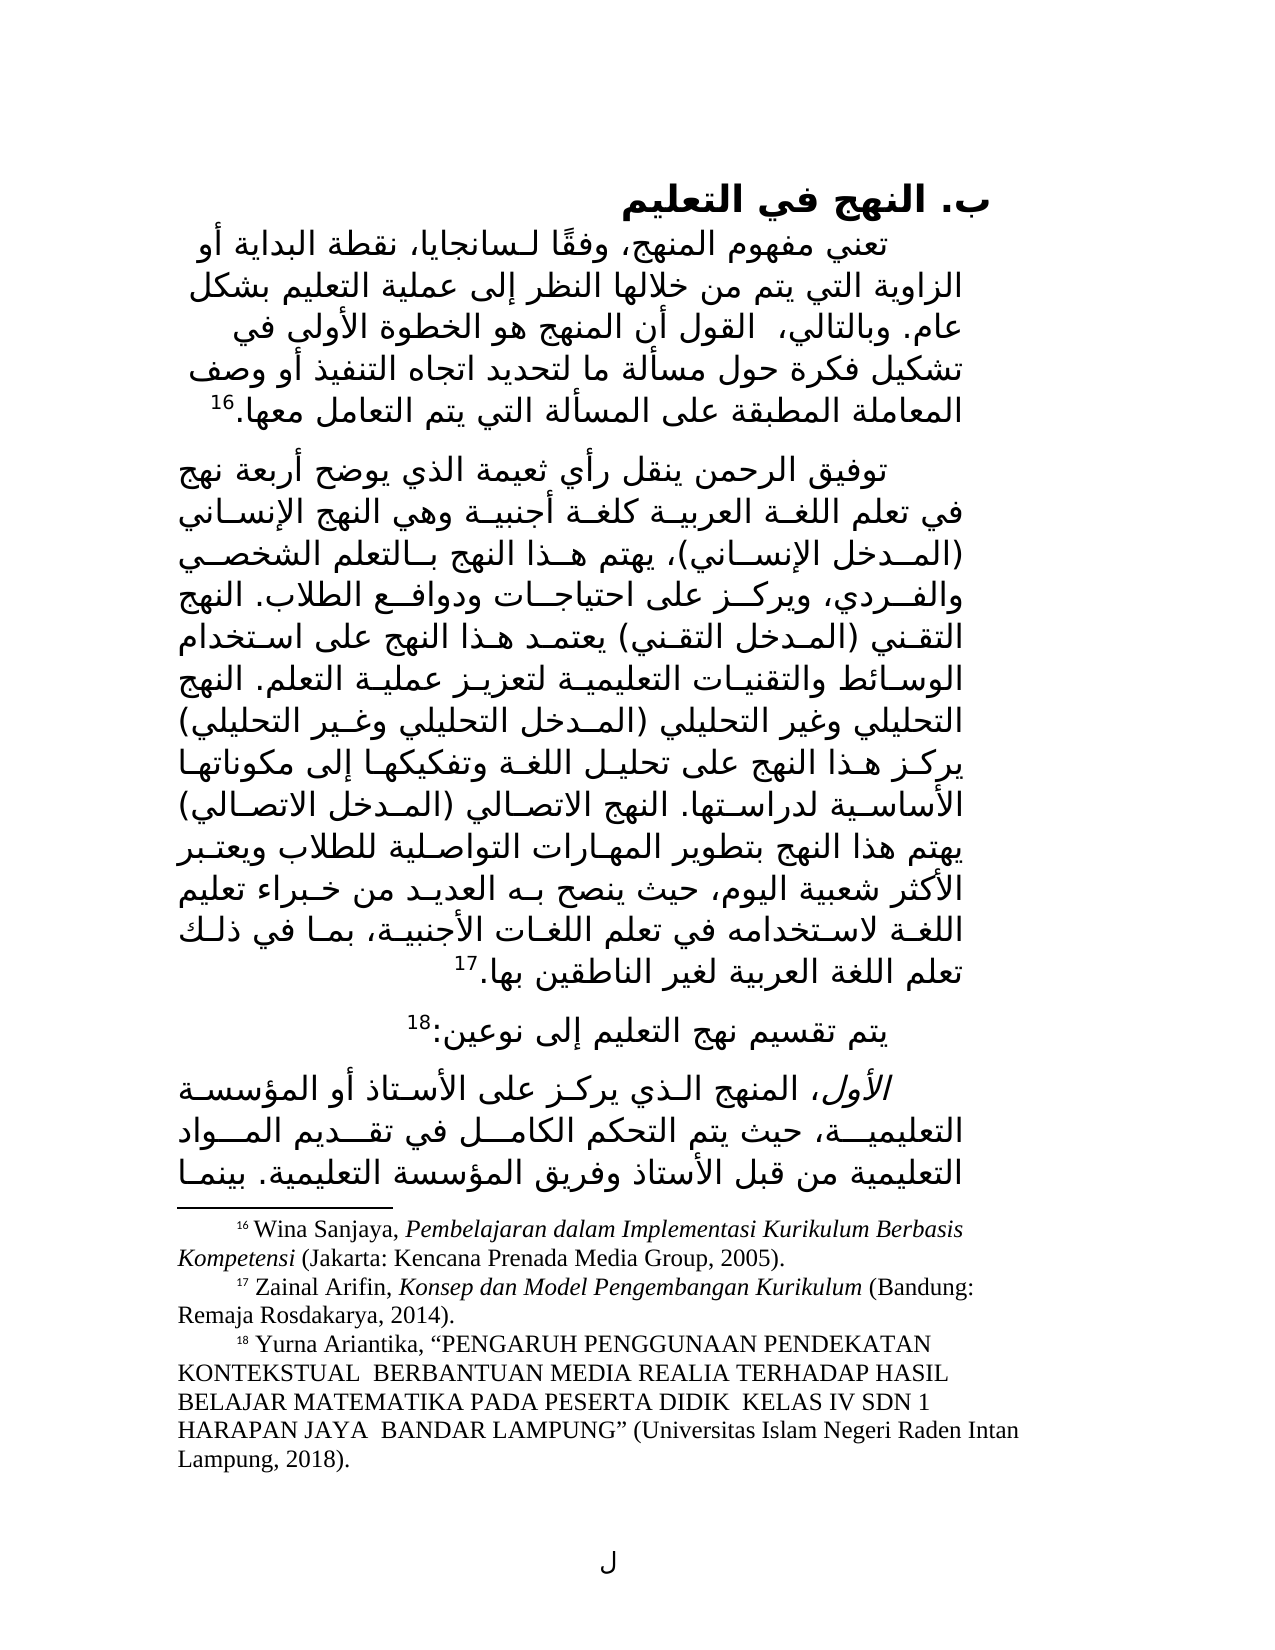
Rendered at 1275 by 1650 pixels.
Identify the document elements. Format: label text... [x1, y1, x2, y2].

subtitle ب. النهج في التعليم [177, 177, 992, 221]
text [177, 1070, 964, 1192]
text توفيق الرحمن ينقل رأي ثعيمة الذي يوضح أربعة نهج في تعلم اللغة العربية كلغة أجنبية وهي النهج الإنساني (المدخل الإنساني)، يهتم هذا النهج بالتعلم الشخصي والفردي، ويركز على احتياجات ودوافع الطلاب. النهج التقني (المدخل التقني) يعتمد هذا النهج على استخدام الوسائط والتقنيات التعليمية لتعزيز عملية التعلم. النهج التحليلي وغير التحليلي (المدخل التحليلي وغير التحليلي) يركز هذا النهج على تحليل اللغة وتفكيكها إلى مكوناتها الأساسية لدراستها. النهج الاتصالي (المدخل الاتصالي) يهتم هذا النهج بتطوير المهارات التواصلية للطلاب ويعتبر الأكثر شعبية اليوم، حيث ينصح به العديد من خبراء تعليم اللغة لاستخدامه في تعلم اللغات الأجنبية، بما في ذلك تعلم اللغة العربية لغير الناطقين بها. [177, 450, 964, 992]
text تعني مفهوم المنهج، وفقًا لـسانجايا، نقطة البداية أو الزاوية التي يتم من خلالها النظر إلى عملية التعليم بشكل عام. وبالتالي، القول أن المنهج هو الخطوة الأولى في تشكيل فكرة حول مسألة ما لتحديد اتجاه التنفيذ أو وصف المعاملة المطبقة على المسألة التي يتم التعامل معها. [177, 224, 964, 431]
text يتم تقسيم نهج التعليم إلى نوعين: [177, 1011, 964, 1050]
